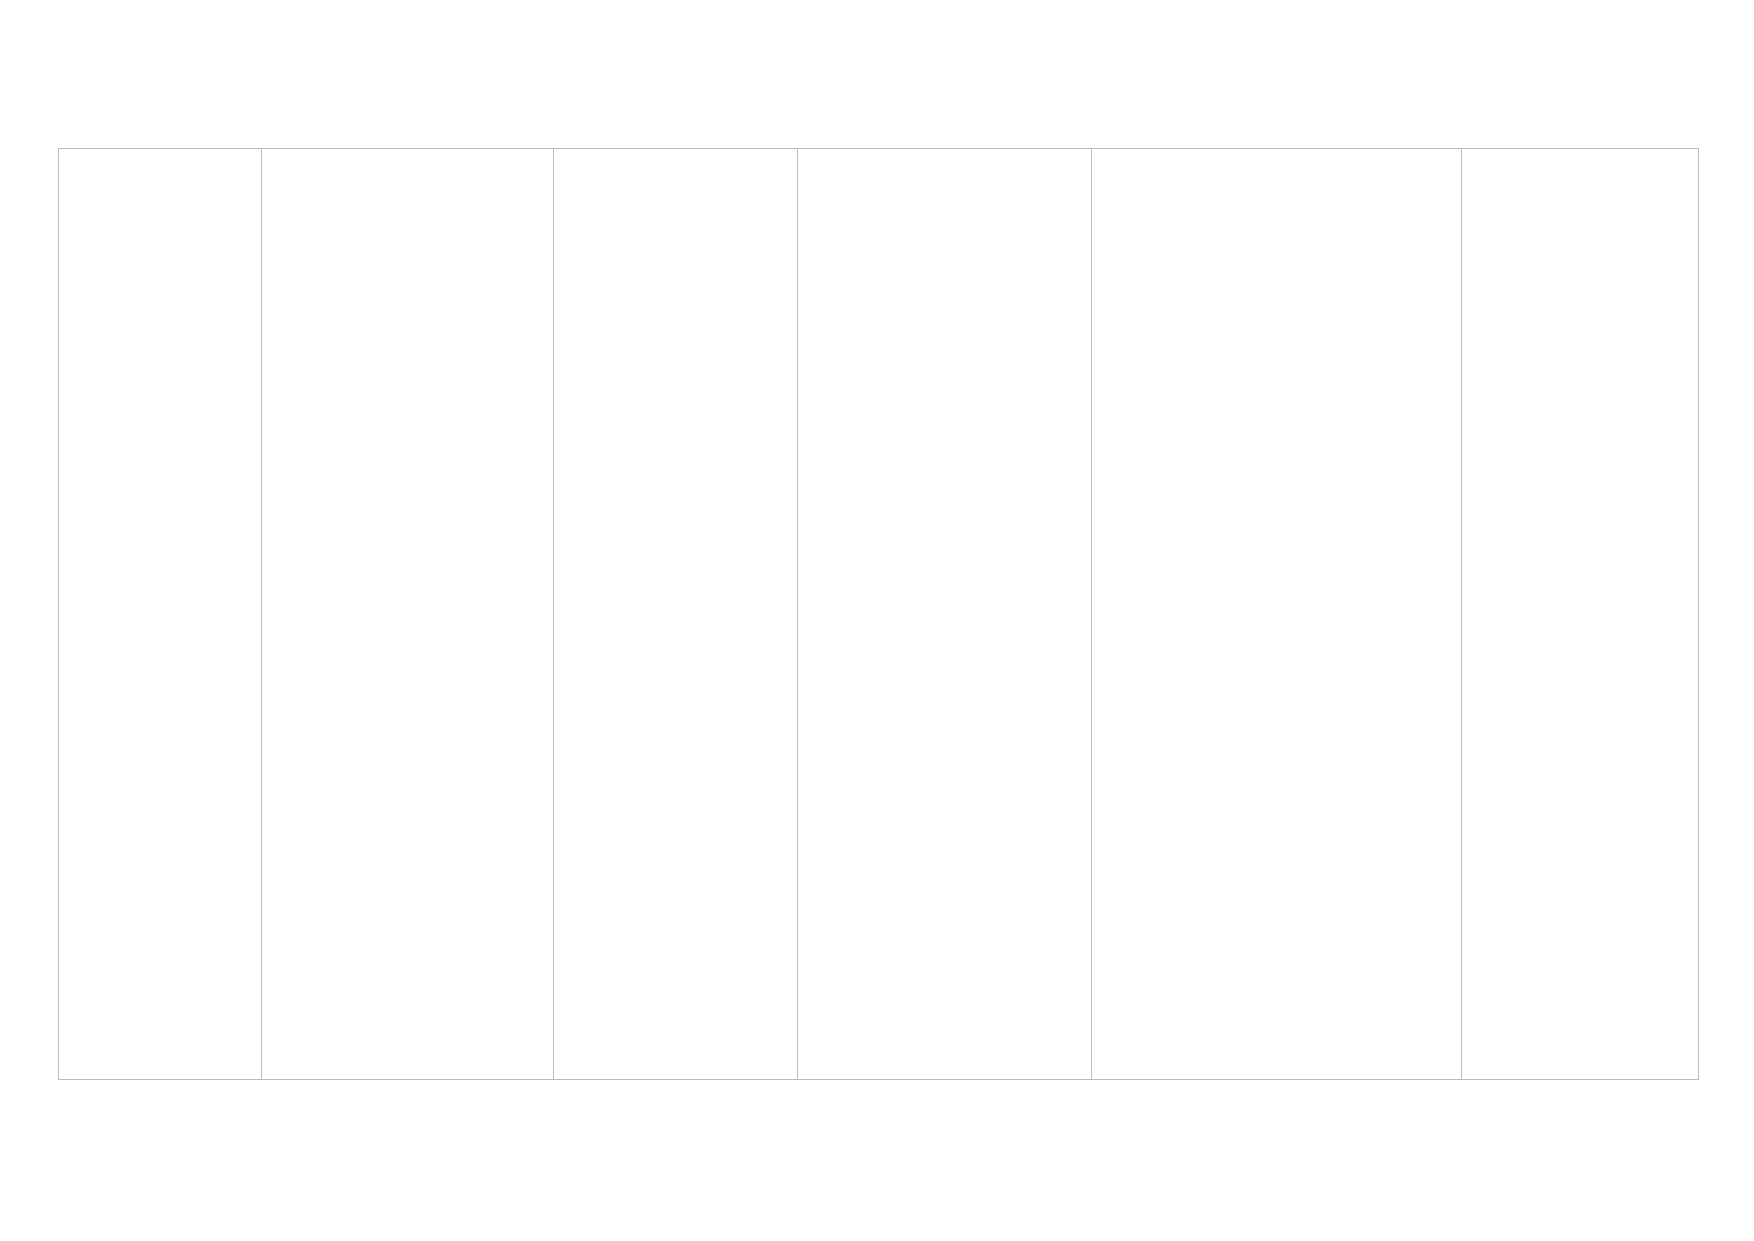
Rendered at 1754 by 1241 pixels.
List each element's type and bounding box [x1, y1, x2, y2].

table_cell [1462, 149, 1698, 1078]
table_cell [59, 149, 261, 1078]
table_cell [798, 149, 1091, 1078]
table_cell [262, 149, 553, 1078]
table_cell [1092, 149, 1461, 1078]
table_cell [554, 149, 797, 1078]
